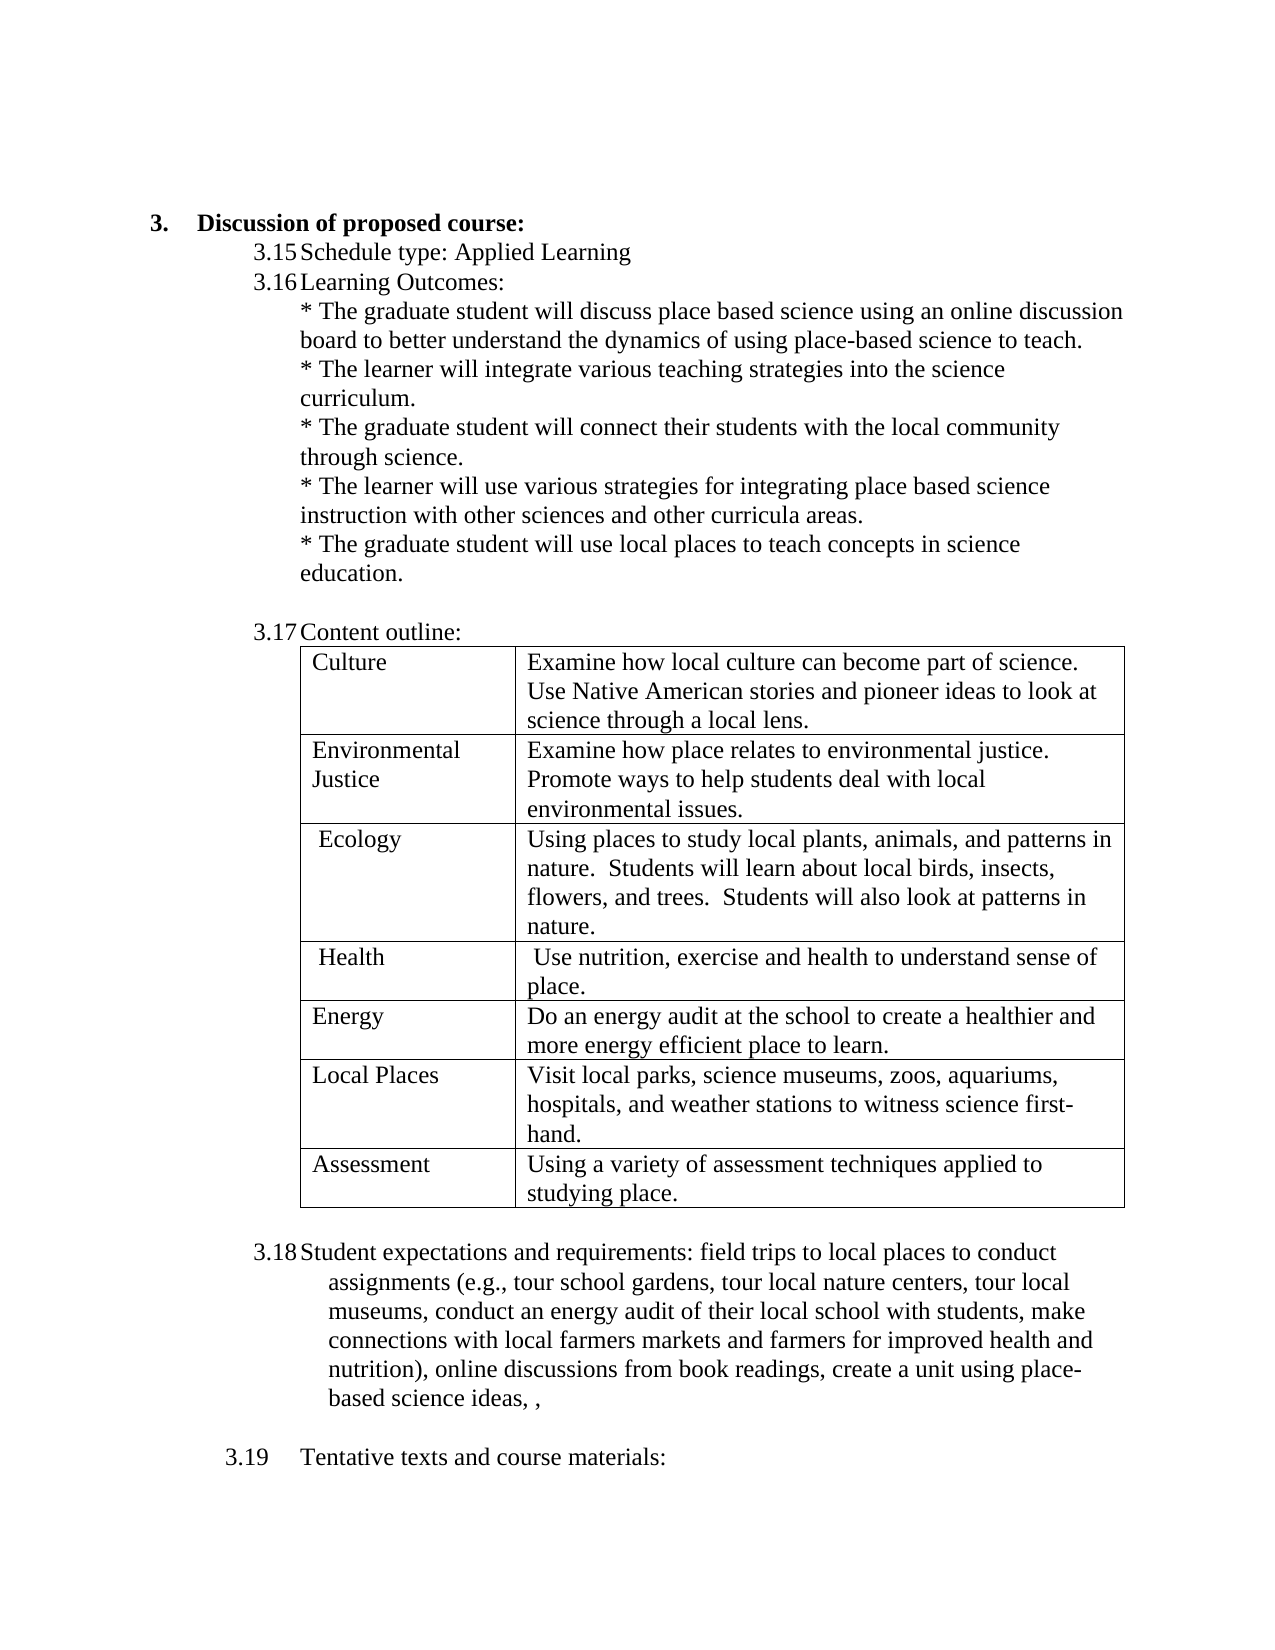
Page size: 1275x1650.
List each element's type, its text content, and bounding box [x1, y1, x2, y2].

table_cell Environmental Justice [301, 735, 515, 823]
list Learning Outcomes: [253, 267, 1125, 296]
text * The learner will integrate various teaching strategies into the science curriculum. [300, 354, 1125, 412]
list Content outline: [253, 617, 1125, 646]
list Schedule type: Applied Learning [253, 237, 1125, 267]
table_cell Energy [301, 1001, 515, 1059]
table_header Examine how local culture can become part of science. Use Native American stories and pioneer ideas to look at science through a local lens. [516, 647, 1124, 734]
table_cell Use nutrition, exercise and health to understand sense of place. [516, 942, 1124, 1000]
table_header Culture [301, 647, 515, 734]
table_cell Assessment [301, 1149, 515, 1207]
table_cell Local Places [301, 1060, 515, 1148]
list Tentative texts and course materials: [225, 1442, 1125, 1471]
text 3. Discussion of proposed course: [150, 208, 1125, 237]
table_cell Do an energy audit at the school to create a healthier and more energy efficient place to learn. [516, 1001, 1124, 1059]
list Student expectations and requirements: field trips to local places to conduct assignments (e.g., tour school gardens, tour local nature centers, tour local museums, conduct an energy audit of their local school with students, make connections with local farmers markets and farmers for improved health and nutrition), online discussions from book readings, create a unit using place- based science ideas, , [253, 1237, 1125, 1412]
table_cell Using a variety of assessment techniques applied to studying place. [516, 1149, 1124, 1207]
text * The graduate student will discuss place based science using an online discussion board to better understand the dynamics of using place-based science to teach. [300, 296, 1125, 354]
table_cell Visit local parks, science museums, zoos, aquariums, hospitals, and weather stations to witness science first-hand. [516, 1060, 1124, 1148]
table_cell Using places to study local plants, animals, and patterns in nature. Students will learn about local birds, insects, flowers, and trees. Students will also look at patterns in nature. [516, 824, 1124, 941]
text * The graduate student will connect their students with the local community through science. [300, 412, 1125, 471]
table_cell Health [301, 942, 515, 1000]
table_cell Examine how place relates to environmental justice. Promote ways to help students deal with local environmental issues. [516, 735, 1124, 823]
text * The learner will use various strategies for integrating place based science instruction with other sciences and other curricula areas. [300, 471, 1125, 529]
text * The graduate student will use local places to teach concepts in science education. [300, 529, 1125, 587]
table_cell Ecology [301, 824, 515, 941]
